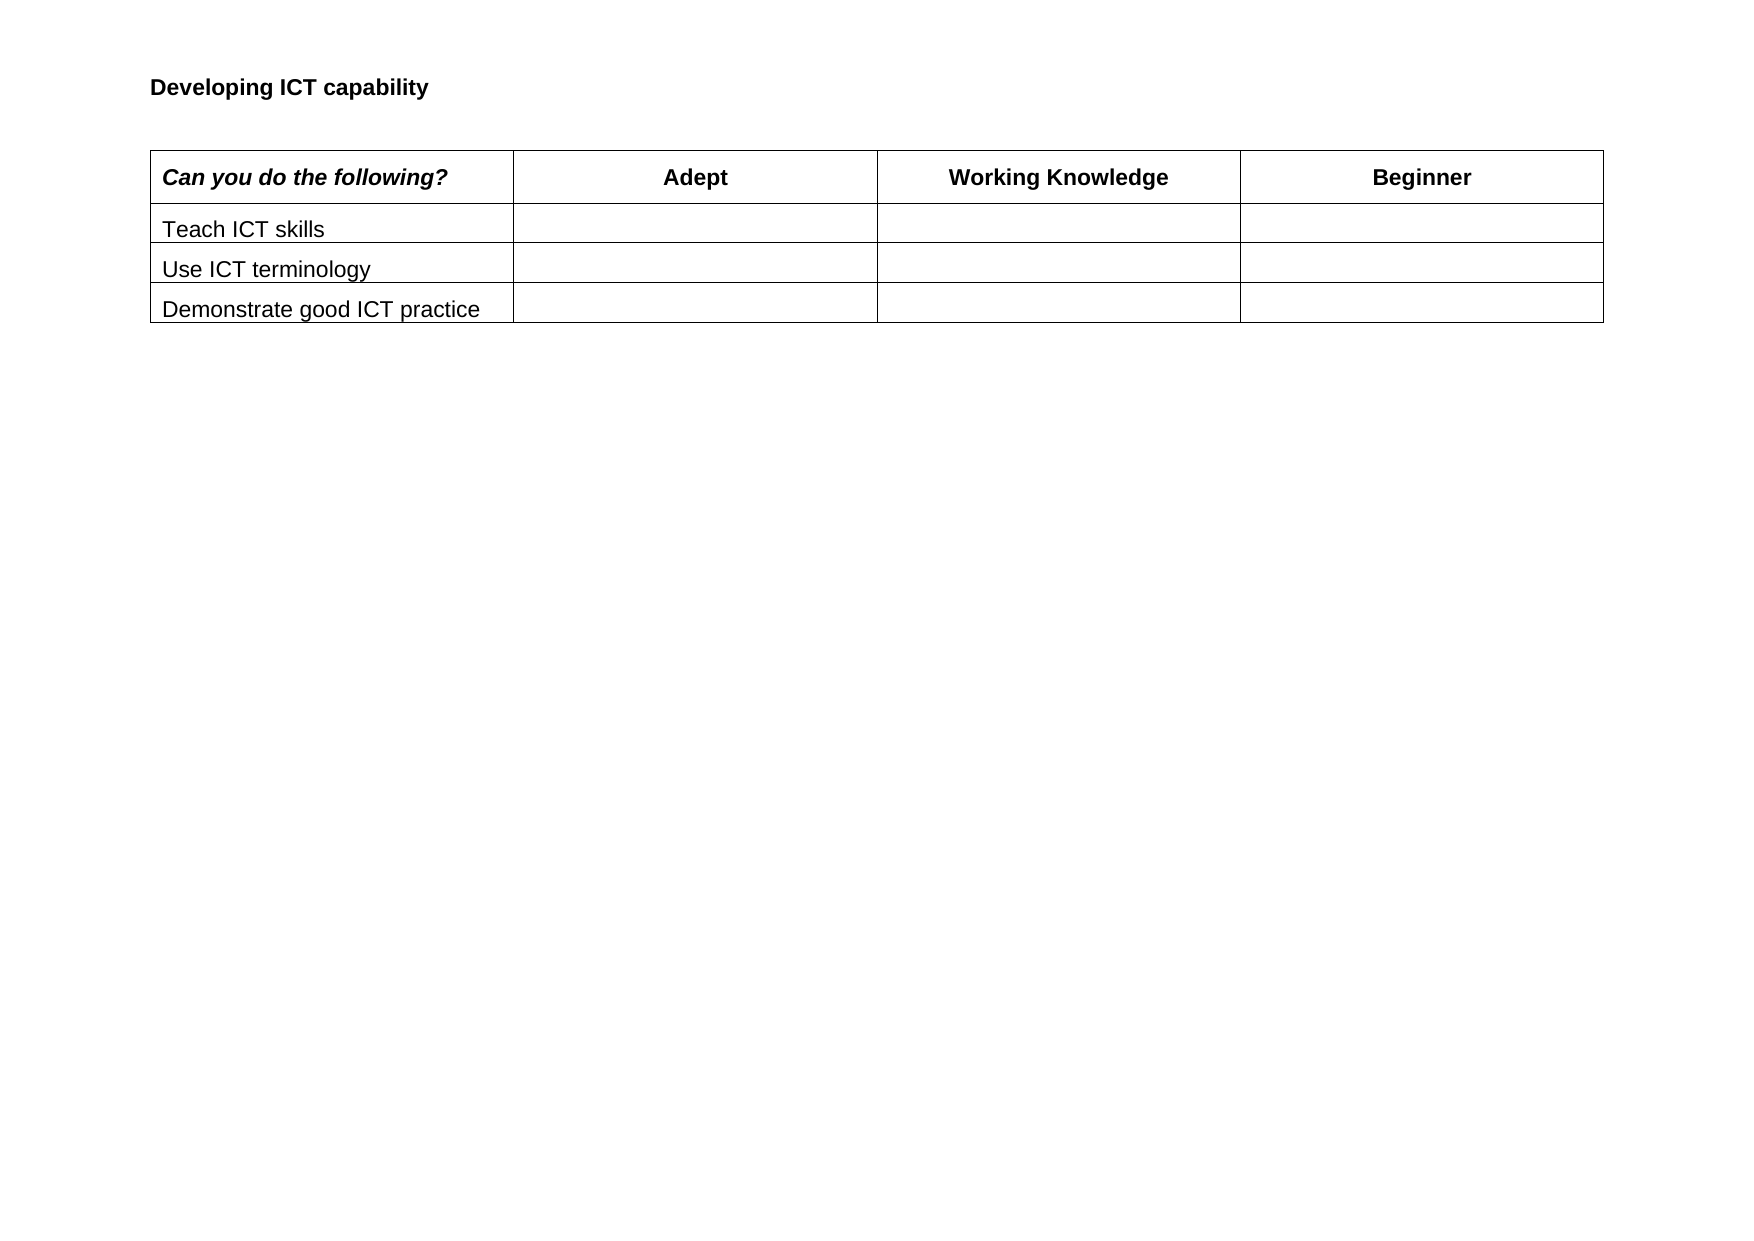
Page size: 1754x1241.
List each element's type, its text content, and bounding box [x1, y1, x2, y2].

table_header Adept [514, 151, 877, 202]
table_cell [878, 283, 1240, 322]
table_cell [1241, 204, 1603, 242]
table_cell [514, 283, 877, 322]
table_cell [514, 204, 877, 242]
table_cell [514, 243, 877, 282]
table_cell Use ICT terminology [151, 243, 513, 282]
table_cell [1241, 243, 1603, 282]
table_header Can you do the following? [151, 151, 513, 202]
table_header Working Knowledge [878, 151, 1240, 202]
table_cell Teach ICT skills [151, 204, 513, 242]
table_cell [878, 243, 1240, 282]
table_header Beginner [1241, 151, 1603, 202]
table_cell Demonstrate good ICT practice [151, 283, 513, 322]
table_cell [1241, 283, 1603, 322]
table_cell [878, 204, 1240, 242]
